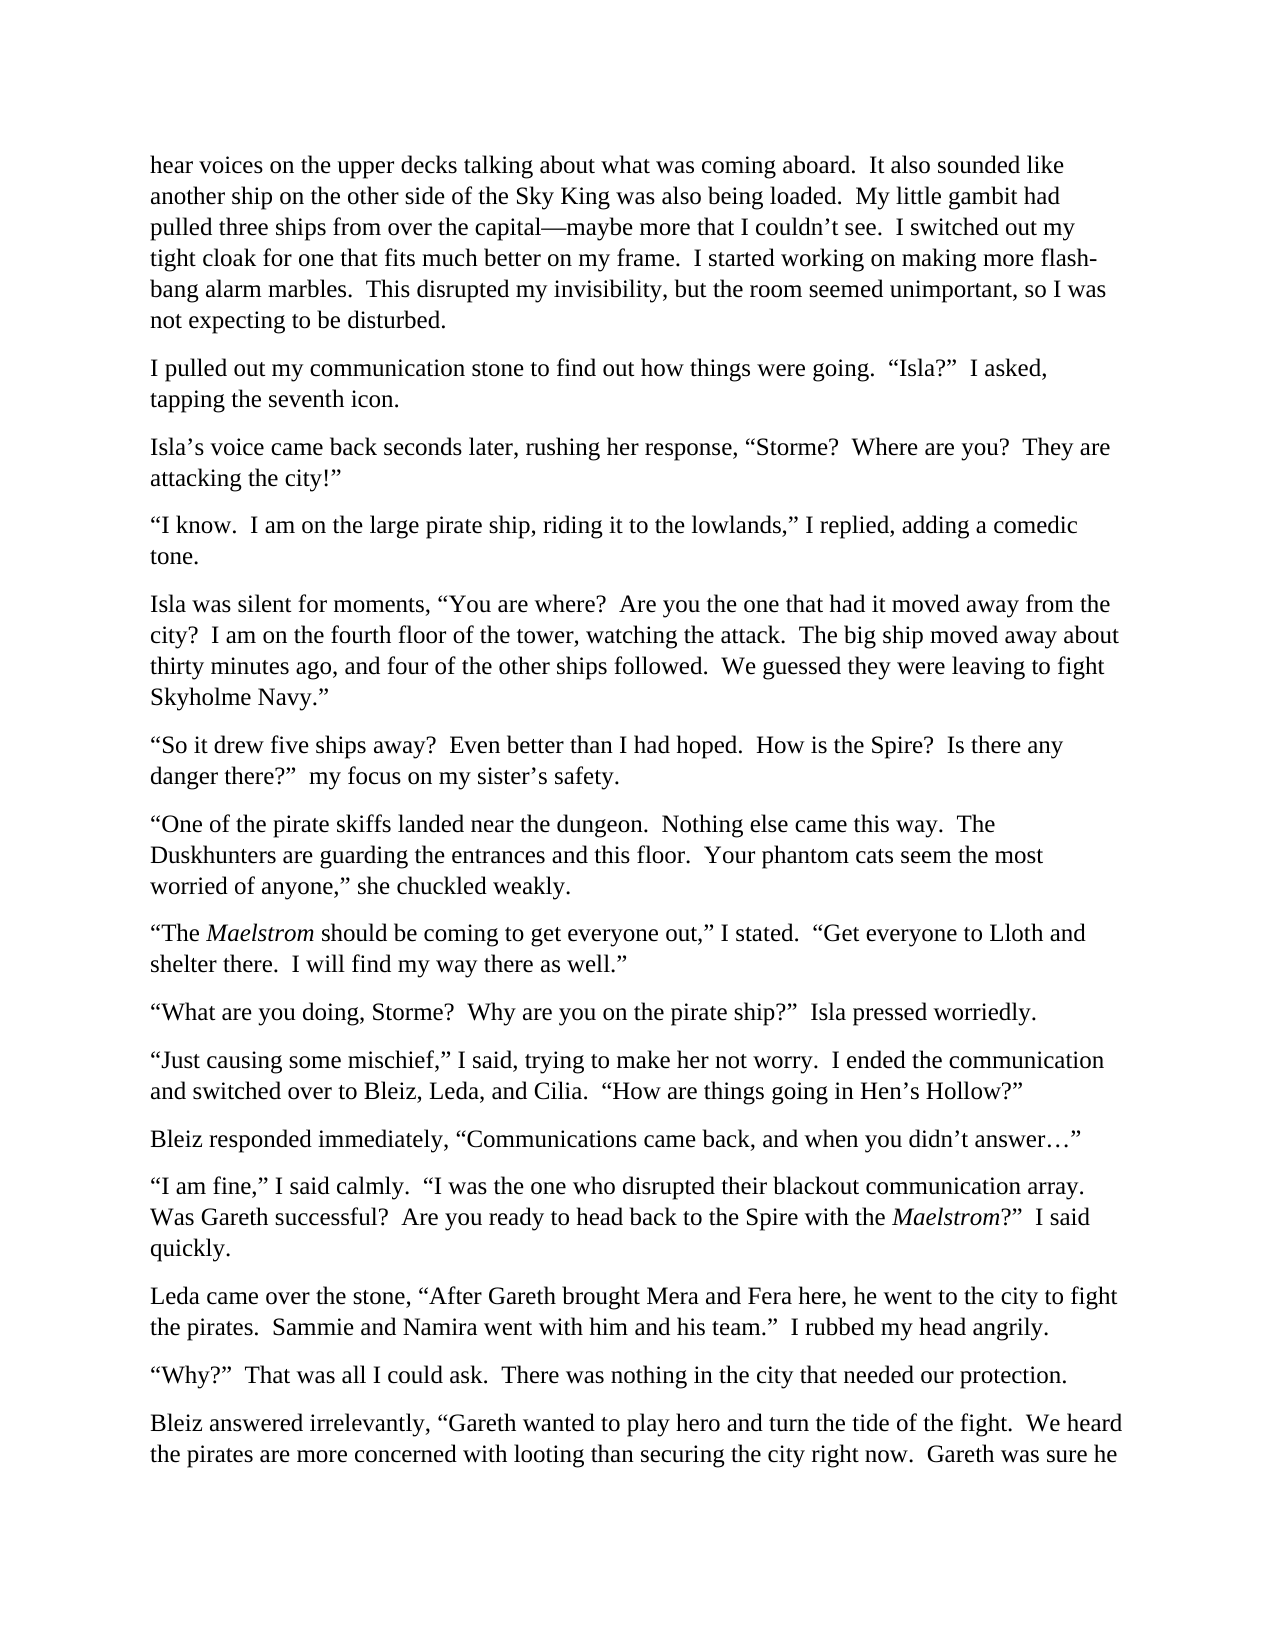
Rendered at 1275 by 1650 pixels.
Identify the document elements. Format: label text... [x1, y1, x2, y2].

text “So it drew five ships away? Even better than I had hoped. How is the Spire? Is there any danger there?” my focus on my sister’s safety. [150, 730, 1125, 790]
text “One of the pirate skiffs landed near the dungeon. Nothing else came this way. The Duskhunters are guarding the entrances and this floor. Your phantom cats seem the most worried of anyone,” she chuckled weakly. [150, 809, 1125, 899]
text Leda came over the stone, “After Gareth brought Mera and Fera here, he went to the city to fight the pirates. Sammie and Namira went with him and his team.” I rubbed my head angrily. [150, 1281, 1125, 1341]
text “The Maelstrom should be coming to get everyone out,” I stated. “Get everyone to Lloth and shelter there. I will find my way there as well.” [150, 918, 1125, 978]
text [150, 150, 1125, 334]
text “I know. I am on the large pirate ship, riding it to the lowlands,” I replied, adding a comedic tone. [150, 510, 1125, 570]
text I pulled out my communication stone to find out how things were going. “Isla?” I asked, tapping the seventh icon. [150, 353, 1125, 413]
text “What are you doing, Storme? Why are you on the pirate ship?” Isla pressed worriedly. [150, 997, 1125, 1026]
text “Just causing some mischief,” I said, trying to make her not worry. I ended the communication and switched over to Bleiz, Leda, and Cilia. “How are things going in Hen’s Hollow?” [150, 1045, 1125, 1105]
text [150, 1408, 1125, 1467]
text “I am fine,” I said calmly. “I was the one who disrupted their blackout communication array. Was Gareth successful? Are you ready to head back to the Spire with the Maelstrom?” I said quickly. [150, 1171, 1125, 1262]
text Isla’s voice came back seconds later, rushing her response, “Storme? Where are you? They are attacking the city!” [150, 432, 1125, 491]
text Isla was silent for moments, “You are where? Are you the one that had it moved away from the city? I am on the fourth floor of the tower, watching the attack. The big ship moved away about thirty minutes ago, and four of the other ships followed. We guessed they were leaving to fight Skyholme Navy.” [150, 589, 1125, 711]
text Bleiz responded immediately, “Communications came back, and when you didn’t answer…” [150, 1124, 1125, 1152]
text “Why?” That was all I could ask. There was nothing in the city that needed our protection. [150, 1360, 1125, 1389]
